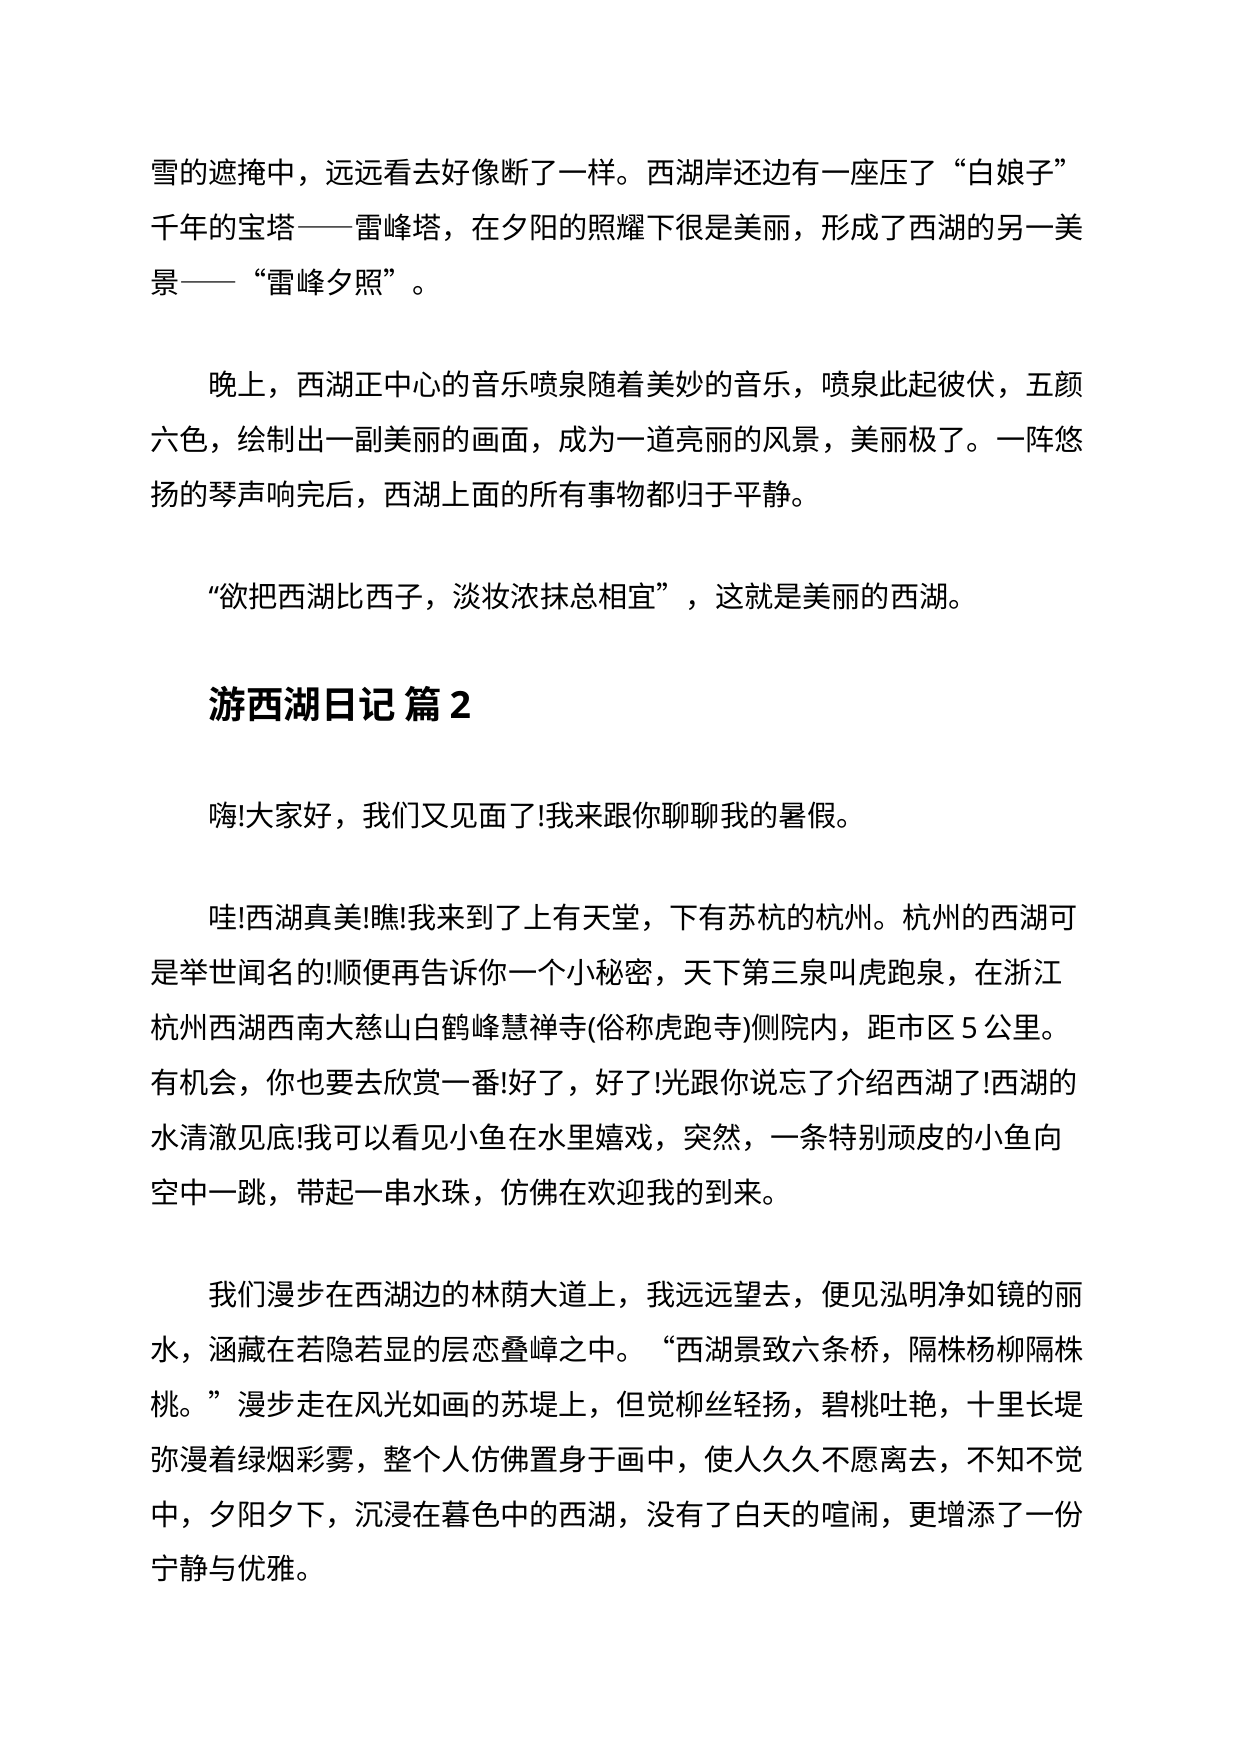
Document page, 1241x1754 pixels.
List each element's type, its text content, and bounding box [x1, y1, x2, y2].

text 游西湖日记 篇2 [150, 675, 1090, 729]
text 我们漫步在西湖边的林荫大道上，我远远望去，便见泓明净如镜的丽水，涵藏在若隐若显的层恋叠嶂之中。“西湖景致六条桥，隔株杨柳隔株桃。”漫步走在风光如画的苏堤上，但觉柳丝轻扬，碧桃吐艳，十里长堤弥漫着绿烟彩雾，整个人仿佛置身于画中，使人久久不愿离去，不知不觉中，夕阳夕下，沉浸在暮色中的西湖，没有了白天的喧闹，更增添了一份宁静与优雅。 [150, 1271, 1090, 1588]
text 哇!西湖真美!瞧!我来到了上有天堂，下有苏杭的杭州。杭州的西湖可是举世闻名的!顺便再告诉你一个小秘密，天下第三泉叫虎跑泉，在浙江杭州西湖西南大慈山白鹤峰慧禅寺(俗称虎跑寺)侧院内，距市区5公里。有机会，你也要去欣赏一番!好了，好了!光跟你说忘了介绍西湖了!西湖的水清澈见底!我可以看见小鱼在水里嬉戏，突然，一条特别顽皮的小鱼向空中一跳，带起一串水珠，仿佛在欢迎我的到来。 [150, 895, 1090, 1212]
text 嗨!大家好，我们又见面了!我来跟你聊聊我的暑假。 [150, 793, 1090, 835]
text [150, 150, 1090, 302]
text “欲把西湖比西子，淡妆浓抹总相宜”，这就是美丽的西湖。 [150, 573, 1090, 616]
text 晚上，西湖正中心的音乐喷泉随着美妙的音乐，喷泉此起彼伏，五颜六色，绘制出一副美丽的画面，成为一道亮丽的风景，美丽极了。一阵悠扬的琴声响完后，西湖上面的所有事物都归于平静。 [150, 362, 1090, 514]
